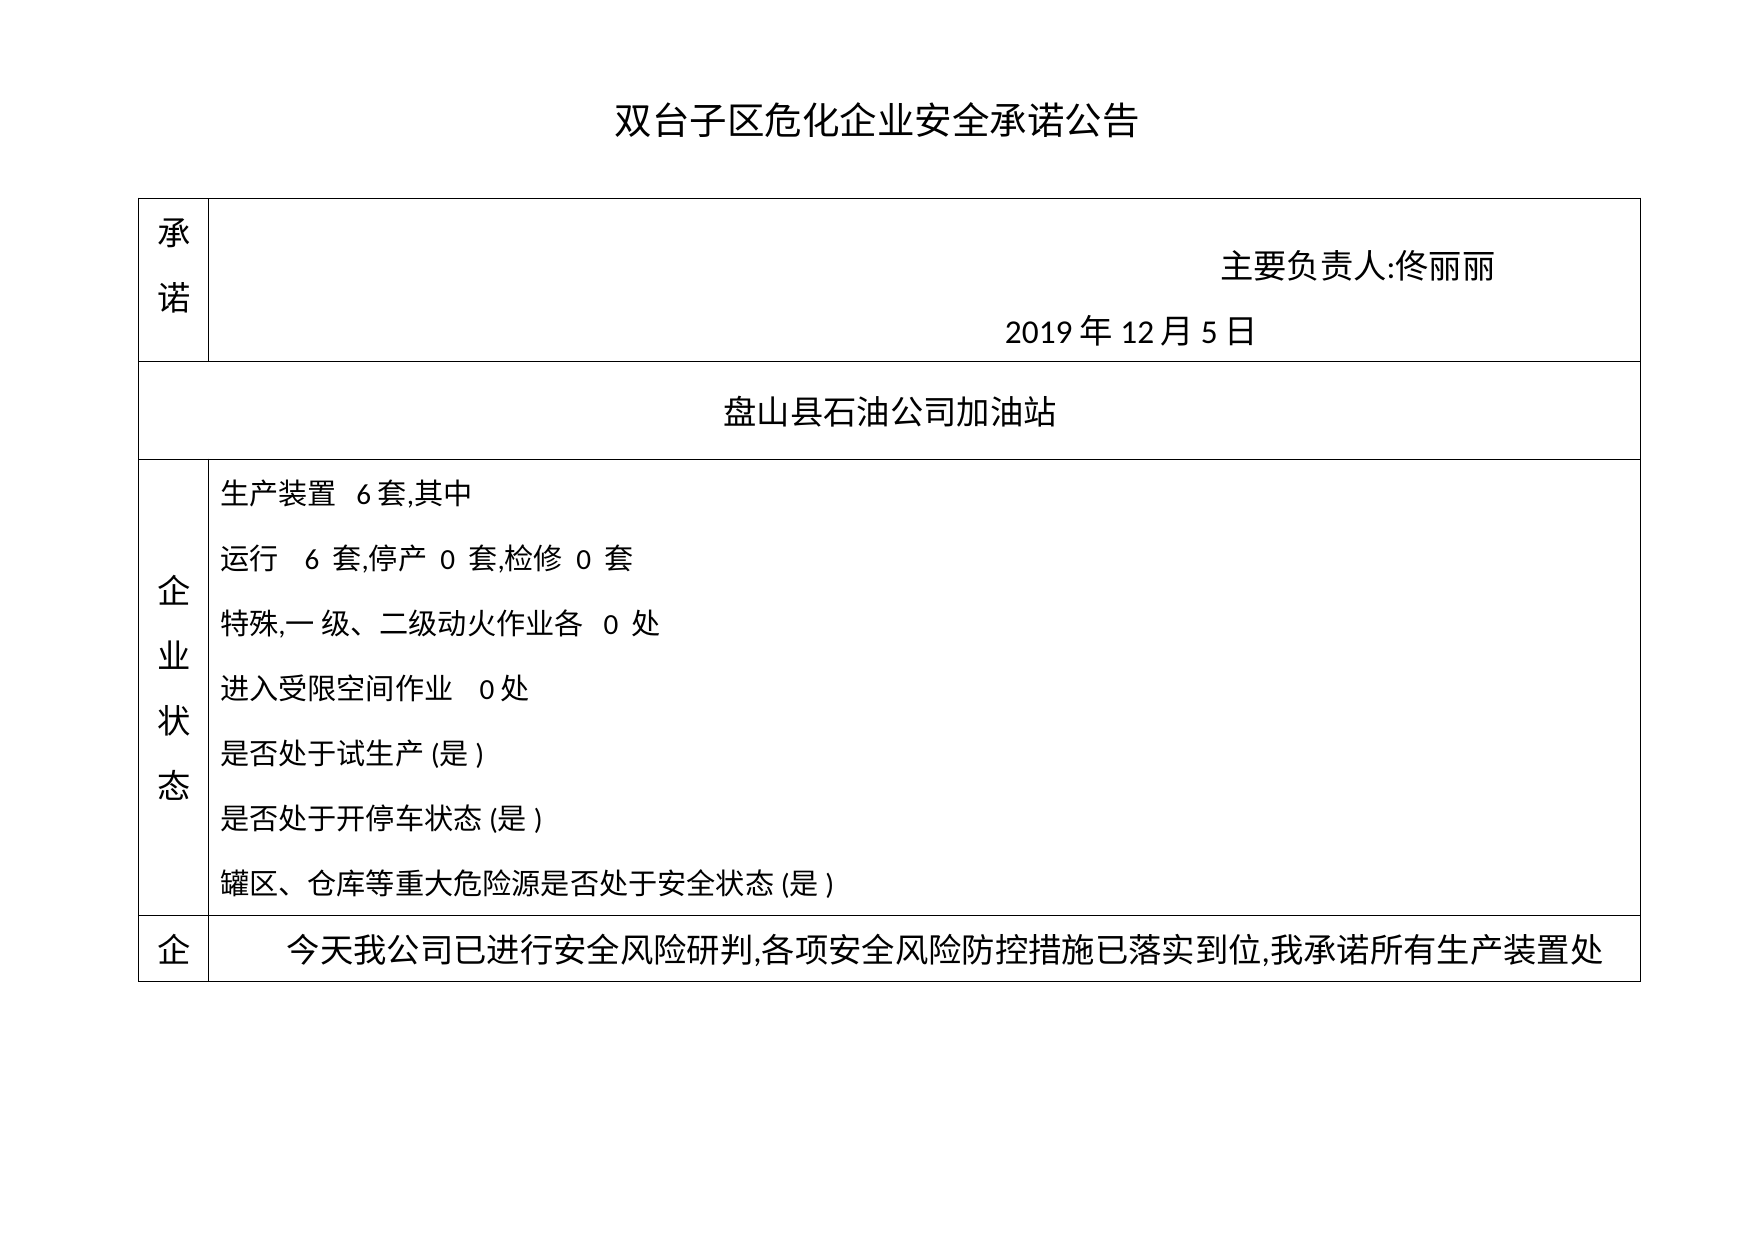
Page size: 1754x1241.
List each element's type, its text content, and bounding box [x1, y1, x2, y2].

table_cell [209, 199, 1640, 361]
table_cell 企业状态 [139, 460, 208, 914]
table_cell 盘山县石油公司加油站 [139, 362, 1640, 458]
table_cell 企业承诺 [139, 199, 208, 361]
table_cell 生产装置 6 套,其中 运行 6 套,停产 0 套,检修 0 套 特殊,一 级、二级动火作业各 0 处 进入受限空间作业 0 处 是否处于试生产 (是 ) 是否处于开停车状态 (是 ) 罐区、仓库等重大危险源是否处于安全状态 (是 ) [209, 460, 1640, 914]
table_cell 企业承诺 [139, 916, 208, 981]
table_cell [209, 916, 1640, 981]
